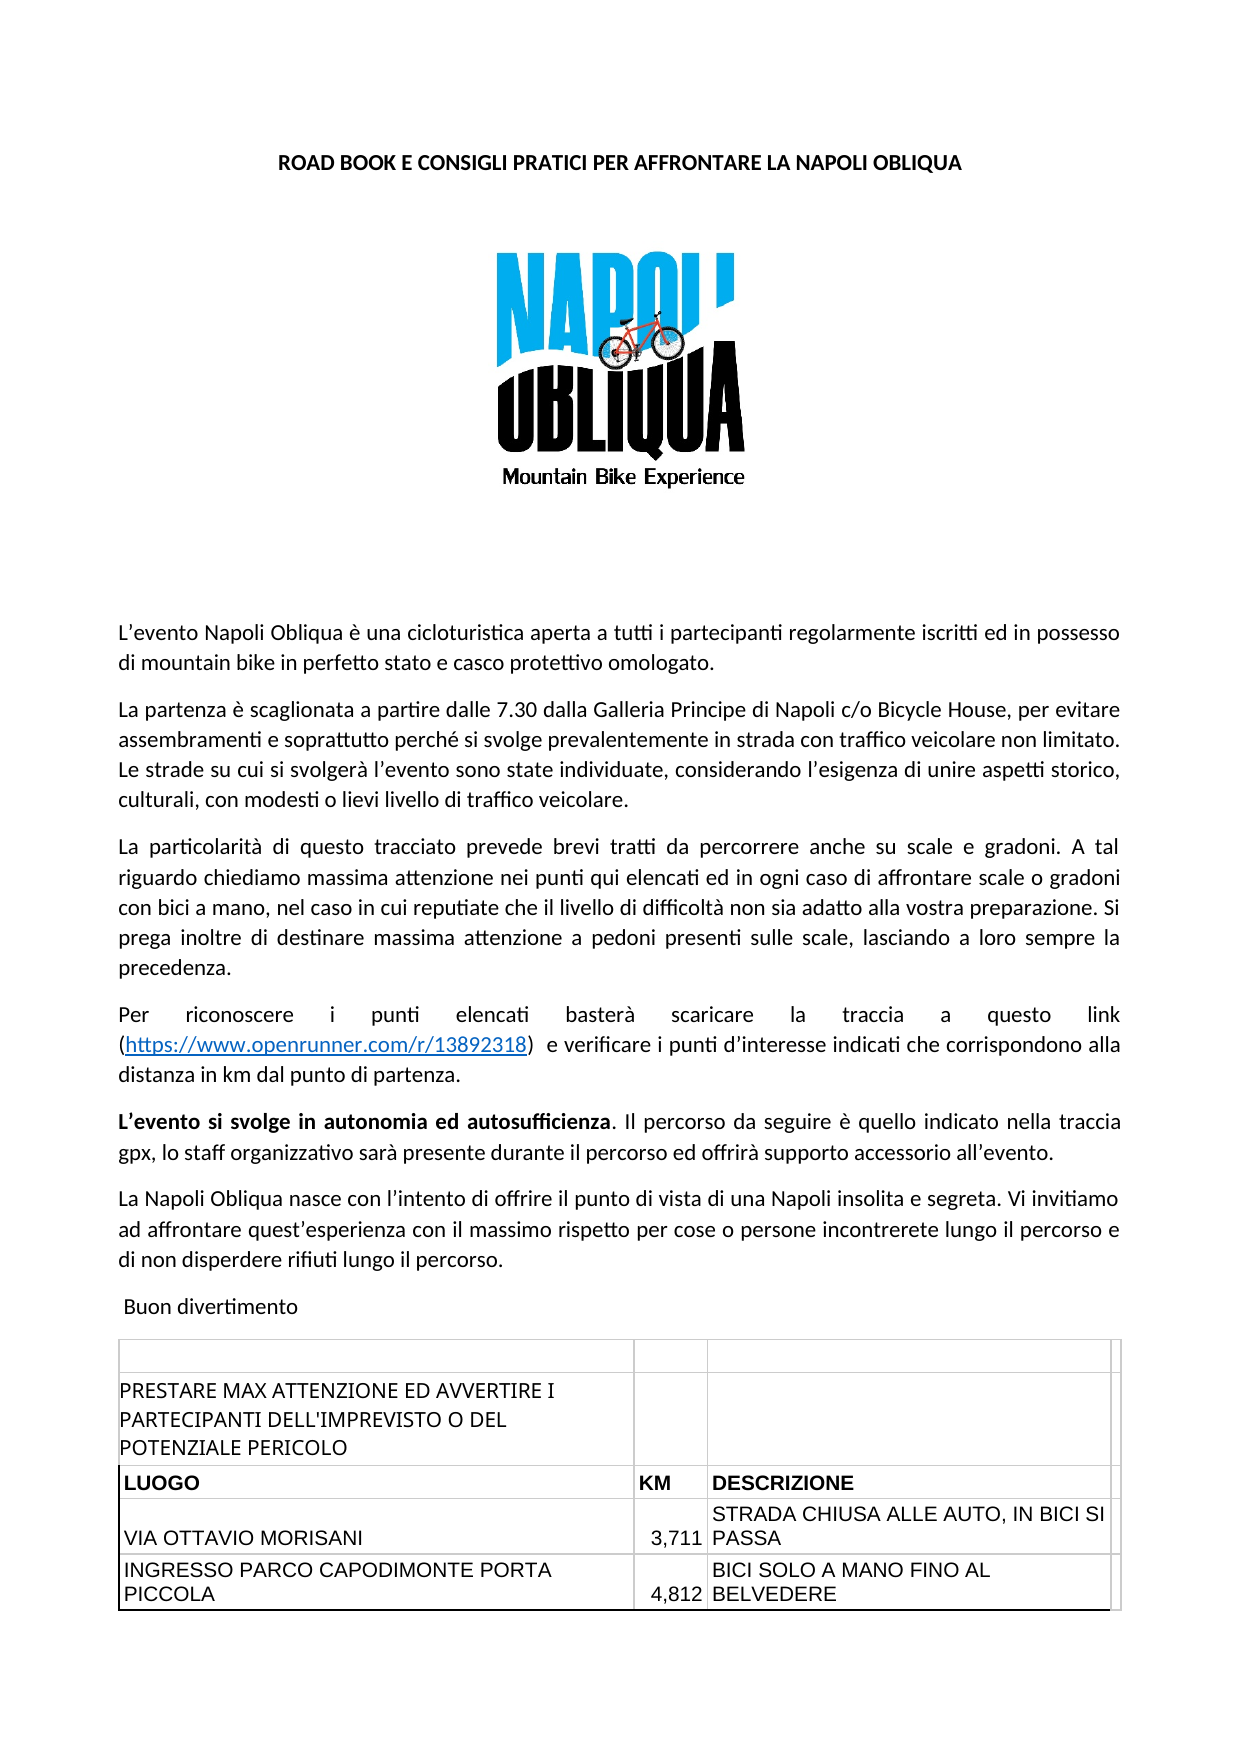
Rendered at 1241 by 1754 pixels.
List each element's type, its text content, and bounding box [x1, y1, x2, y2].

text La partenza è scaglionata a partire dalle 7.30 dalla Galleria Principe di Napoli c/o Bicycle House, per evitare assembramenti e soprattutto perché si svolge prevalentemente in strada con traffico veicolare non limitato. Le strade su cui si svolgerà l’evento sono state individuate, considerando l’esigenza di unire aspetti storico, culturali, con modesti o lievi livello di traffico veicolare. [118, 695, 1122, 814]
table_header [1112, 1340, 1120, 1372]
text ROAD BOOK E CONSIGLI PRATICI PER AFFRONTARE LA NAPOLI OBLIQUA [118, 148, 1122, 176]
table_cell PRESTARE MAX ATTENZIONE ED AVVERTIRE I PARTECIPANTI DELL'IMPREVISTO O DEL POTENZIALE PERICOLO [120, 1373, 633, 1465]
table_cell DESCRIZIONE [708, 1466, 1110, 1497]
table_cell INGRESSO PARCO CAPODIMONTE PORTA PICCOLA [120, 1555, 633, 1609]
text Buon divertimento [118, 1292, 1122, 1320]
text L’evento Napoli Obliqua è una cicloturistica aperta a tutti i partecipanti regolarmente iscritti ed in possesso di mountain bike in perfetto stato e casco protettivo omologato. [118, 618, 1122, 676]
table_header [708, 1340, 1110, 1372]
picture [488, 241, 753, 506]
text La Napoli Obliqua nasce con l’intento di offrire il punto di vista di una Napoli insolita e segreta. Vi invitiamo ad affrontare quest’esperienza con il massimo rispetto per cose o persone incontrerete lungo il percorso e di non disperdere rifiuti lungo il percorso. [118, 1184, 1122, 1273]
table_cell [1112, 1555, 1120, 1609]
text La particolarità di questo tracciato prevede brevi tratti da percorrere anche su scale e gradoni. A tal riguardo chiediamo massima attenzione nei punti qui elencati ed in ogni caso di affrontare scale o gradoni con bici a mano, nel caso in cui reputiate che il livello di difficoltà non sia adatto alla vostra preparazione. Si prega inoltre di destinare massima attenzione a pedoni presenti sulle scale, lasciando a loro sempre la precedenza. [118, 832, 1122, 981]
table_header [120, 1340, 633, 1372]
table_cell LUOGO [120, 1466, 633, 1497]
table_cell BICI SOLO A MANO FINO AL BELVEDERE [708, 1555, 1110, 1609]
table_cell [1112, 1466, 1120, 1497]
table_cell [708, 1373, 1110, 1465]
table_header [635, 1340, 707, 1372]
table_cell 4,812 [635, 1555, 707, 1609]
table_cell [1112, 1373, 1120, 1465]
table_cell 3,711 [635, 1499, 707, 1553]
table_cell STRADA CHIUSA ALLE AUTO, IN BICI SI PASSA [708, 1499, 1110, 1553]
table_cell KM [635, 1466, 707, 1497]
text Per riconoscere i punti elencati basterà scaricare la traccia a questo link (https://www.openrunner.com/r/13892318) e verificare i punti d’interesse indicati che corrispondono alla distanza in km dal punto di partenza. [118, 1000, 1122, 1089]
table_cell [1112, 1499, 1120, 1553]
text L’evento si svolge in autonomia ed autosufficienza. Il percorso da seguire è quello indicato nella traccia gpx, lo staff organizzativo sarà presente durante il percorso ed offrirà supporto accessorio all’evento. [118, 1107, 1122, 1166]
table_cell VIA OTTAVIO MORISANI [120, 1499, 633, 1553]
table_cell [635, 1373, 707, 1465]
